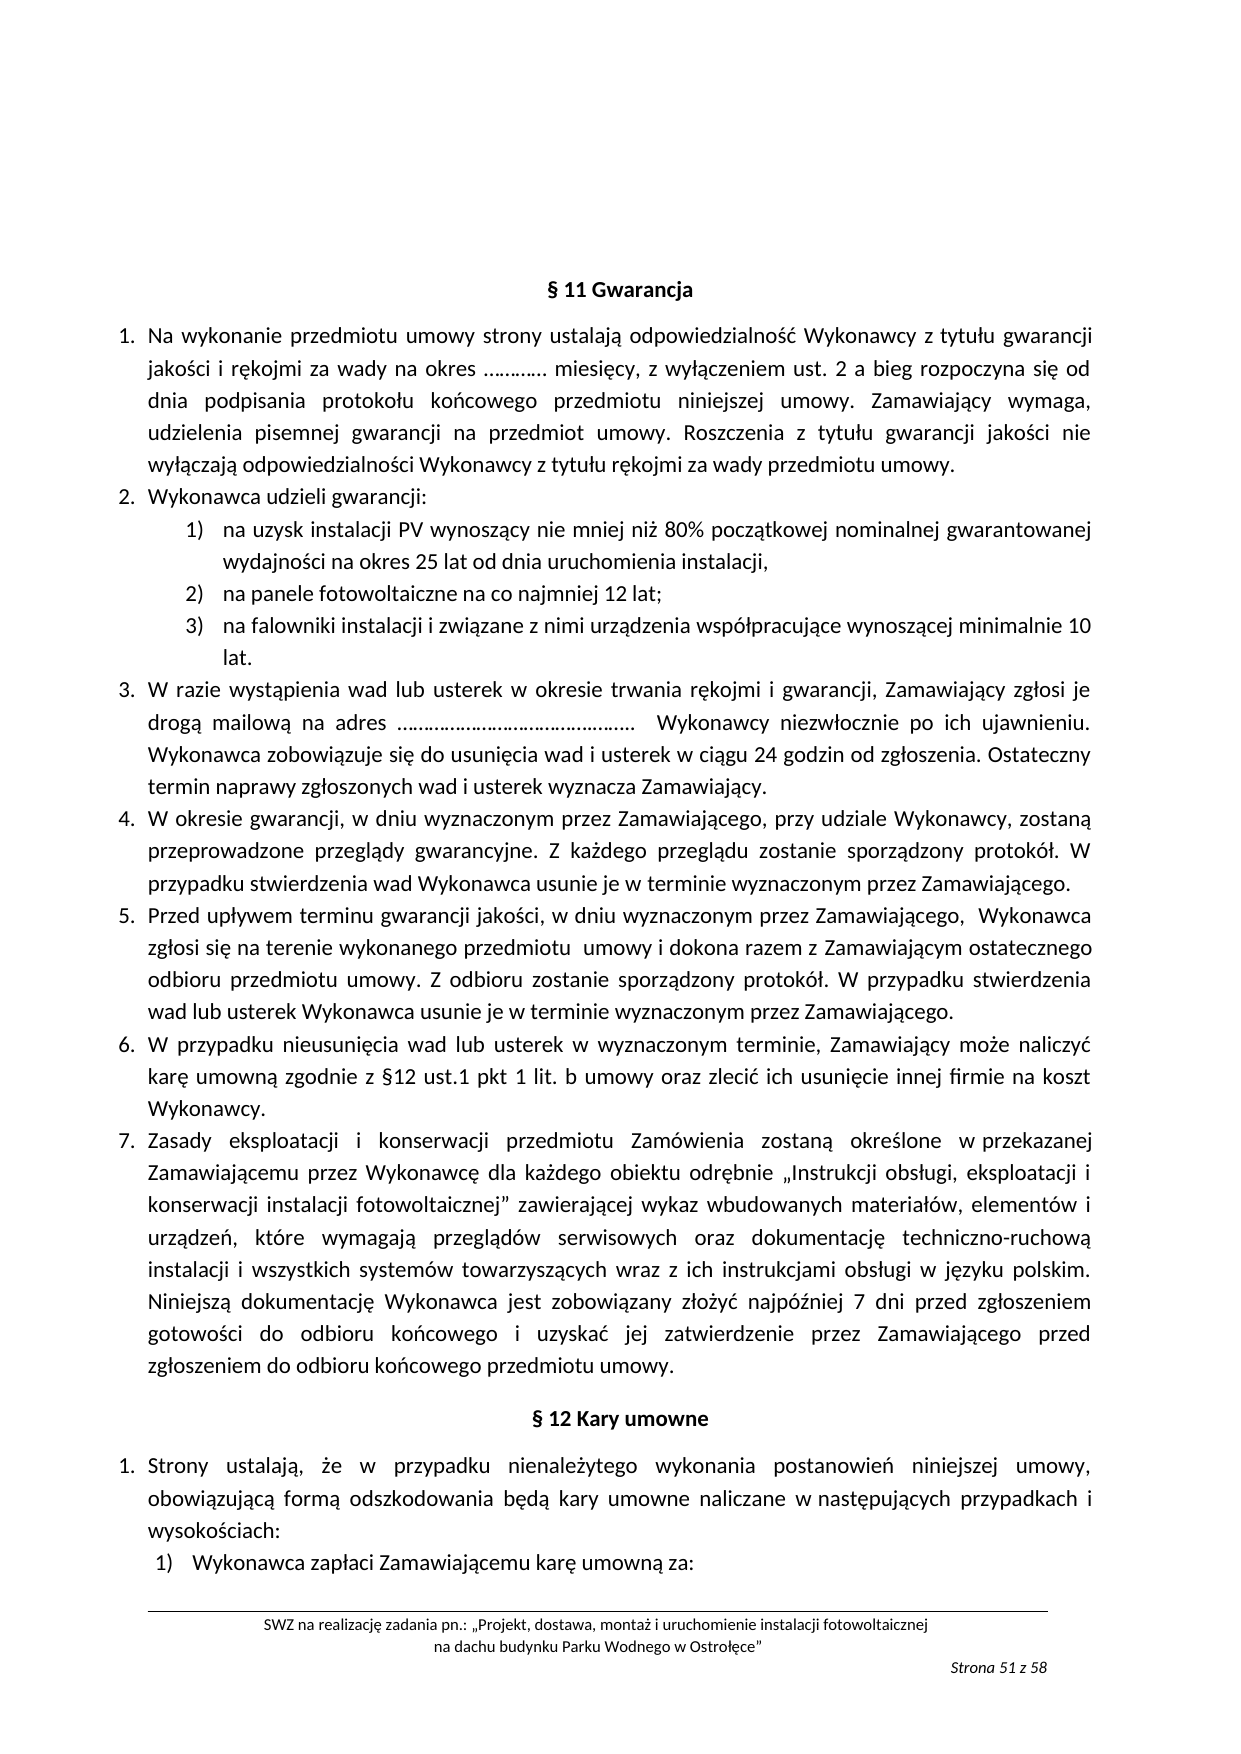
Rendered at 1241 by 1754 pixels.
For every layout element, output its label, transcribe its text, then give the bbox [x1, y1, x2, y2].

list na panele fotowoltaiczne na co najmniej 12 lat; [185, 579, 1093, 607]
list Strony ustalają, że w przypadku nienależytego wykonania postanowień niniejszej umowy, obowiązującą formą odszkodowania będą kary umowne naliczane w następujących przypadkach i wysokościach: [118, 1451, 1093, 1544]
text § 11 Gwarancja [148, 275, 1093, 303]
list na falowniki instalacji i związane z nimi urządzenia współpracujące wynoszącej minimalnie 10 lat. [185, 611, 1093, 671]
list Przed upływem terminu gwarancji jakości, w dniu wyznaczonym przez Zamawiającego, Wykonawca zgłosi się na terenie wykonanego przedmiotu umowy i dokona razem z Zamawiającym ostatecznego odbioru przedmiotu umowy. Z odbioru zostanie sporządzony protokół. W przypadku stwierdzenia wad lub usterek Wykonawca usunie je w terminie wyznaczonym przez Zamawiającego. [118, 901, 1093, 1026]
text § 12 Kary umowne [148, 1404, 1093, 1433]
list W razie wystąpienia wad lub usterek w okresie trwania rękojmi i gwarancji, Zamawiający zgłosi je drogą mailową na adres ……………………………….…….. Wykonawcy niezwłocznie po ich ujawnieniu. Wykonawca zobowiązuje się do usunięcia wad i usterek w ciągu 24 godzin od zgłoszenia. Ostateczny termin naprawy zgłoszonych wad i usterek wyznacza Zamawiający. [118, 676, 1093, 800]
list Wykonawca udzieli gwarancji: [118, 482, 1093, 511]
list Zasady eksploatacji i konserwacji przedmiotu Zamówienia zostaną określone w przekazanej Zamawiającemu przez Wykonawcę dla każdego obiektu odrębnie „Instrukcji obsługi, eksploatacji i konserwacji instalacji fotowoltaicznej” zawierającej wykaz wbudowanych materiałów, elementów i urządzeń, które wymagają przeglądów serwisowych oraz dokumentację techniczno-ruchową instalacji i wszystkich systemów towarzyszących wraz z ich instrukcjami obsługi w języku polskim. Niniejszą dokumentację Wykonawca jest zobowiązany złożyć najpóźniej 7 dni przed zgłoszeniem gotowości do odbioru końcowego i uzyskać jej zatwierdzenie przez Zamawiającego przed zgłoszeniem do odbioru końcowego przedmiotu umowy. [118, 1126, 1093, 1379]
list Na wykonanie przedmiotu umowy strony ustalają odpowiedzialność Wykonawcy z tytułu gwarancji jakości i rękojmi za wady na okres ………… miesięcy, z wyłączeniem ust. 2 a bieg rozpoczyna się od dnia podpisania protokołu końcowego przedmiotu niniejszej umowy. Zamawiający wymaga, udzielenia pisemnej gwarancji na przedmiot umowy. Roszczenia z tytułu gwarancji jakości nie wyłączają odpowiedzialności Wykonawcy z tytułu rękojmi za wady przedmiotu umowy. [118, 322, 1093, 478]
list W przypadku nieusunięcia wad lub usterek w wyznaczonym terminie, Zamawiający może naliczyć karę umowną zgodnie z §12 ust.1 pkt 1 lit. b umowy oraz zlecić ich usunięcie innej firmie na koszt Wykonawcy. [118, 1030, 1093, 1122]
list na uzysk instalacji PV wynoszący nie mniej niż 80% początkowej nominalnej gwarantowanej wydajności na okres 25 lat od dnia uruchomienia instalacji, [185, 515, 1093, 575]
list W okresie gwarancji, w dniu wyznaczonym przez Zamawiającego, przy udziale Wykonawcy, zostaną przeprowadzone przeglądy gwarancyjne. Z każdego przeglądu zostanie sporządzony protokół. W przypadku stwierdzenia wad Wykonawca usunie je w terminie wyznaczonym przez Zamawiającego. [118, 804, 1093, 897]
list Wykonawca zapłaci Zamawiającemu karę umowną za: [154, 1548, 1093, 1576]
